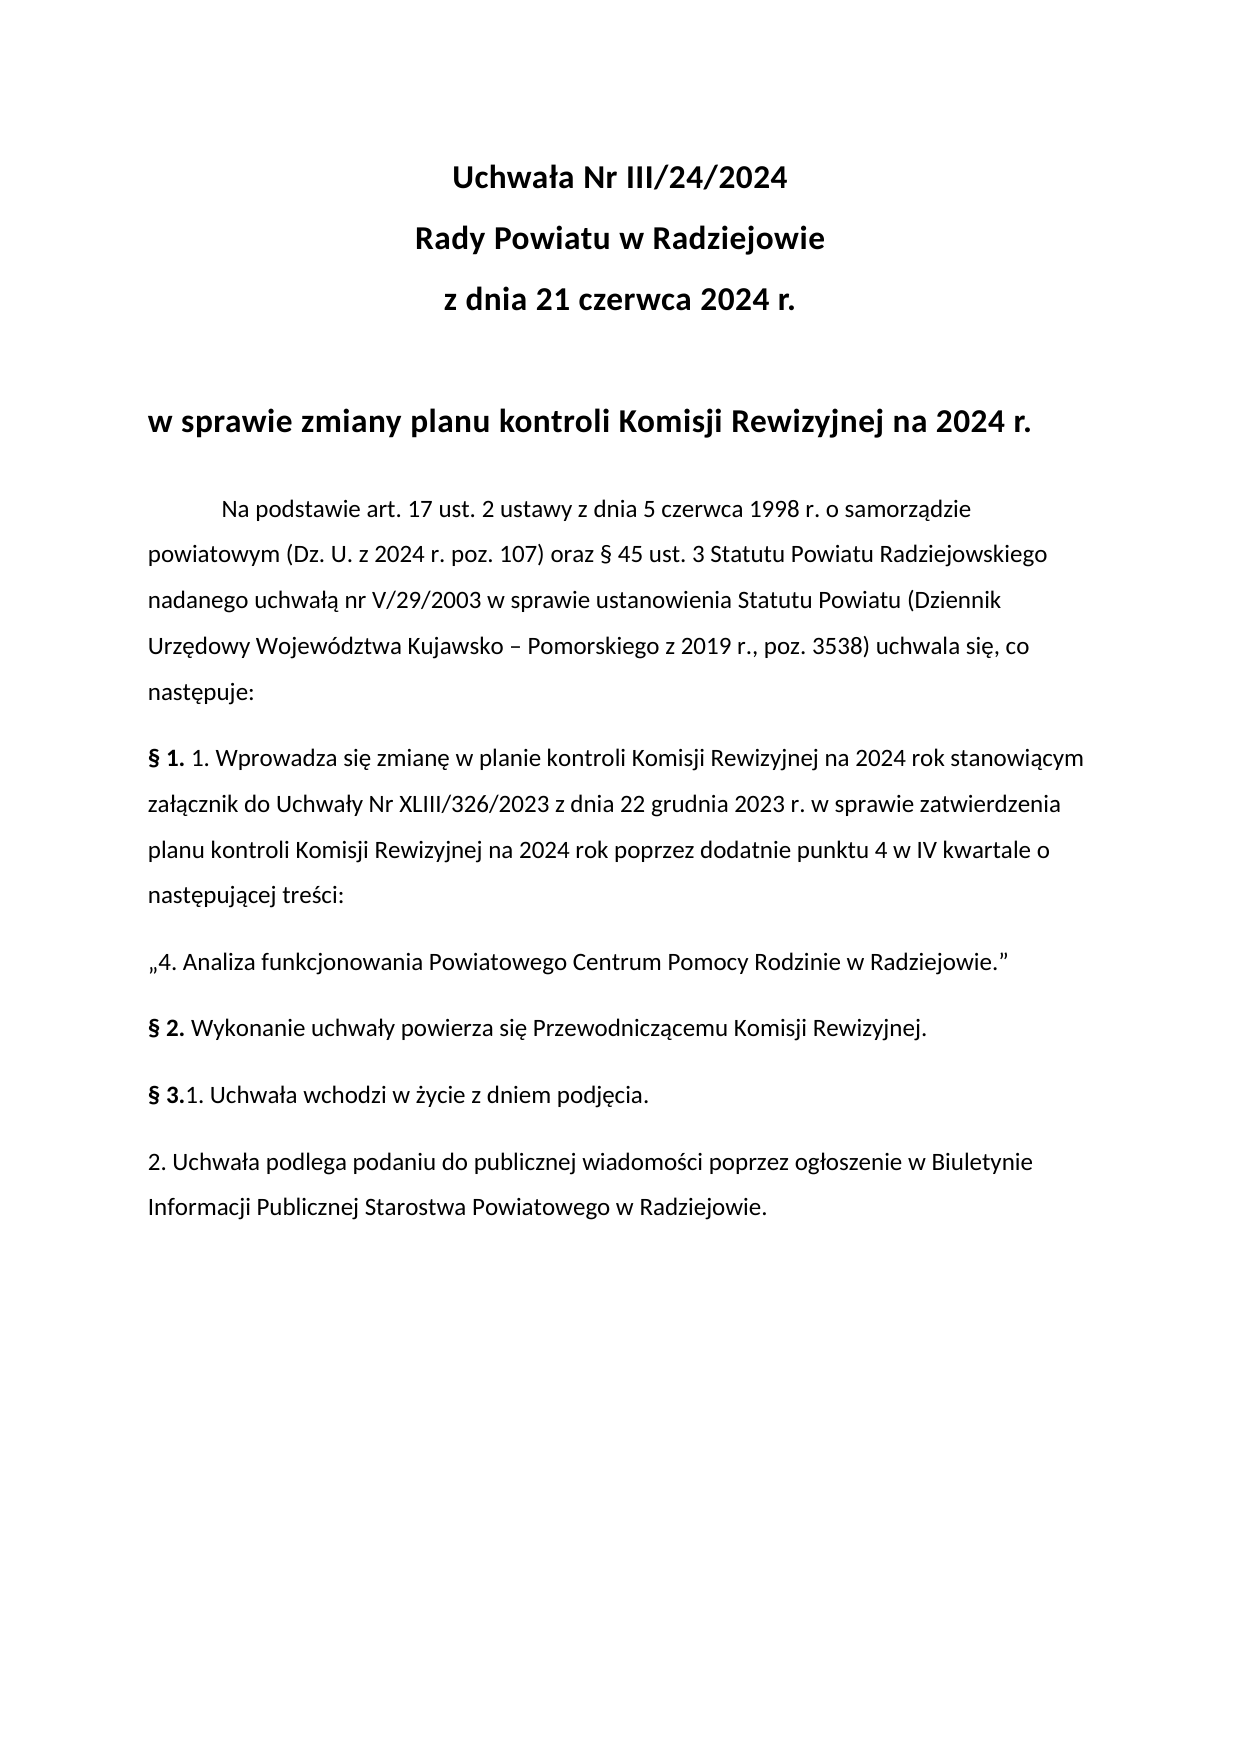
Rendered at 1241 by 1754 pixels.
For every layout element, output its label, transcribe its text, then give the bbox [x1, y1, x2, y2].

title z dnia 21 czerwca 2024 r. [148, 278, 1093, 319]
text § 1. 1. Wprowadza się zmianę w planie kontroli Komisji Rewizyjnej na 2024 rok stanowiącym załącznik do Uchwały Nr XLIII/326/2023 z dnia 22 grudnia 2023 r. w sprawie zatwierdzenia planu kontroli Komisji Rewizyjnej na 2024 rok poprzez dodatnie punktu 4 w IV kwartale o następującej treści: [148, 742, 1093, 910]
title Rady Powiatu w Radziejowie [148, 217, 1093, 258]
title Uchwała Nr III/24/2024 [148, 156, 1093, 197]
text „4. Analiza funkcjonowania Powiatowego Centrum Pomocy Rodzinie w Radziejowie.” [148, 946, 1093, 977]
text § 3.1. Uchwała wchodzi w życie z dniem podjęcia. [148, 1079, 1093, 1110]
title w sprawie zmiany planu kontroli Komisji Rewizyjnej na 2024 r. [148, 401, 1093, 441]
text Na podstawie art. 17 ust. 2 ustawy z dnia 5 czerwca 1998 r. o samorządzie powiatowym (Dz. U. z 2024 r. poz. 107) oraz § 45 ust. 3 Statutu Powiatu Radziejowskiego nadanego uchwałą nr V/29/2003 w sprawie ustanowienia Statutu Powiatu (Dziennik Urzędowy Województwa Kujawsko – Pomorskiego z 2019 r., poz. 3538) uchwala się, co następuje: [148, 493, 1093, 706]
text § 2. Wykonanie uchwały powierza się Przewodniczącemu Komisji Rewizyjnej. [148, 1013, 1093, 1043]
text 2. Uchwała podlega podaniu do publicznej wiadomości poprzez ogłoszenie w Biuletynie Informacji Publicznej Starostwa Powiatowego w Radziejowie. [148, 1146, 1093, 1222]
